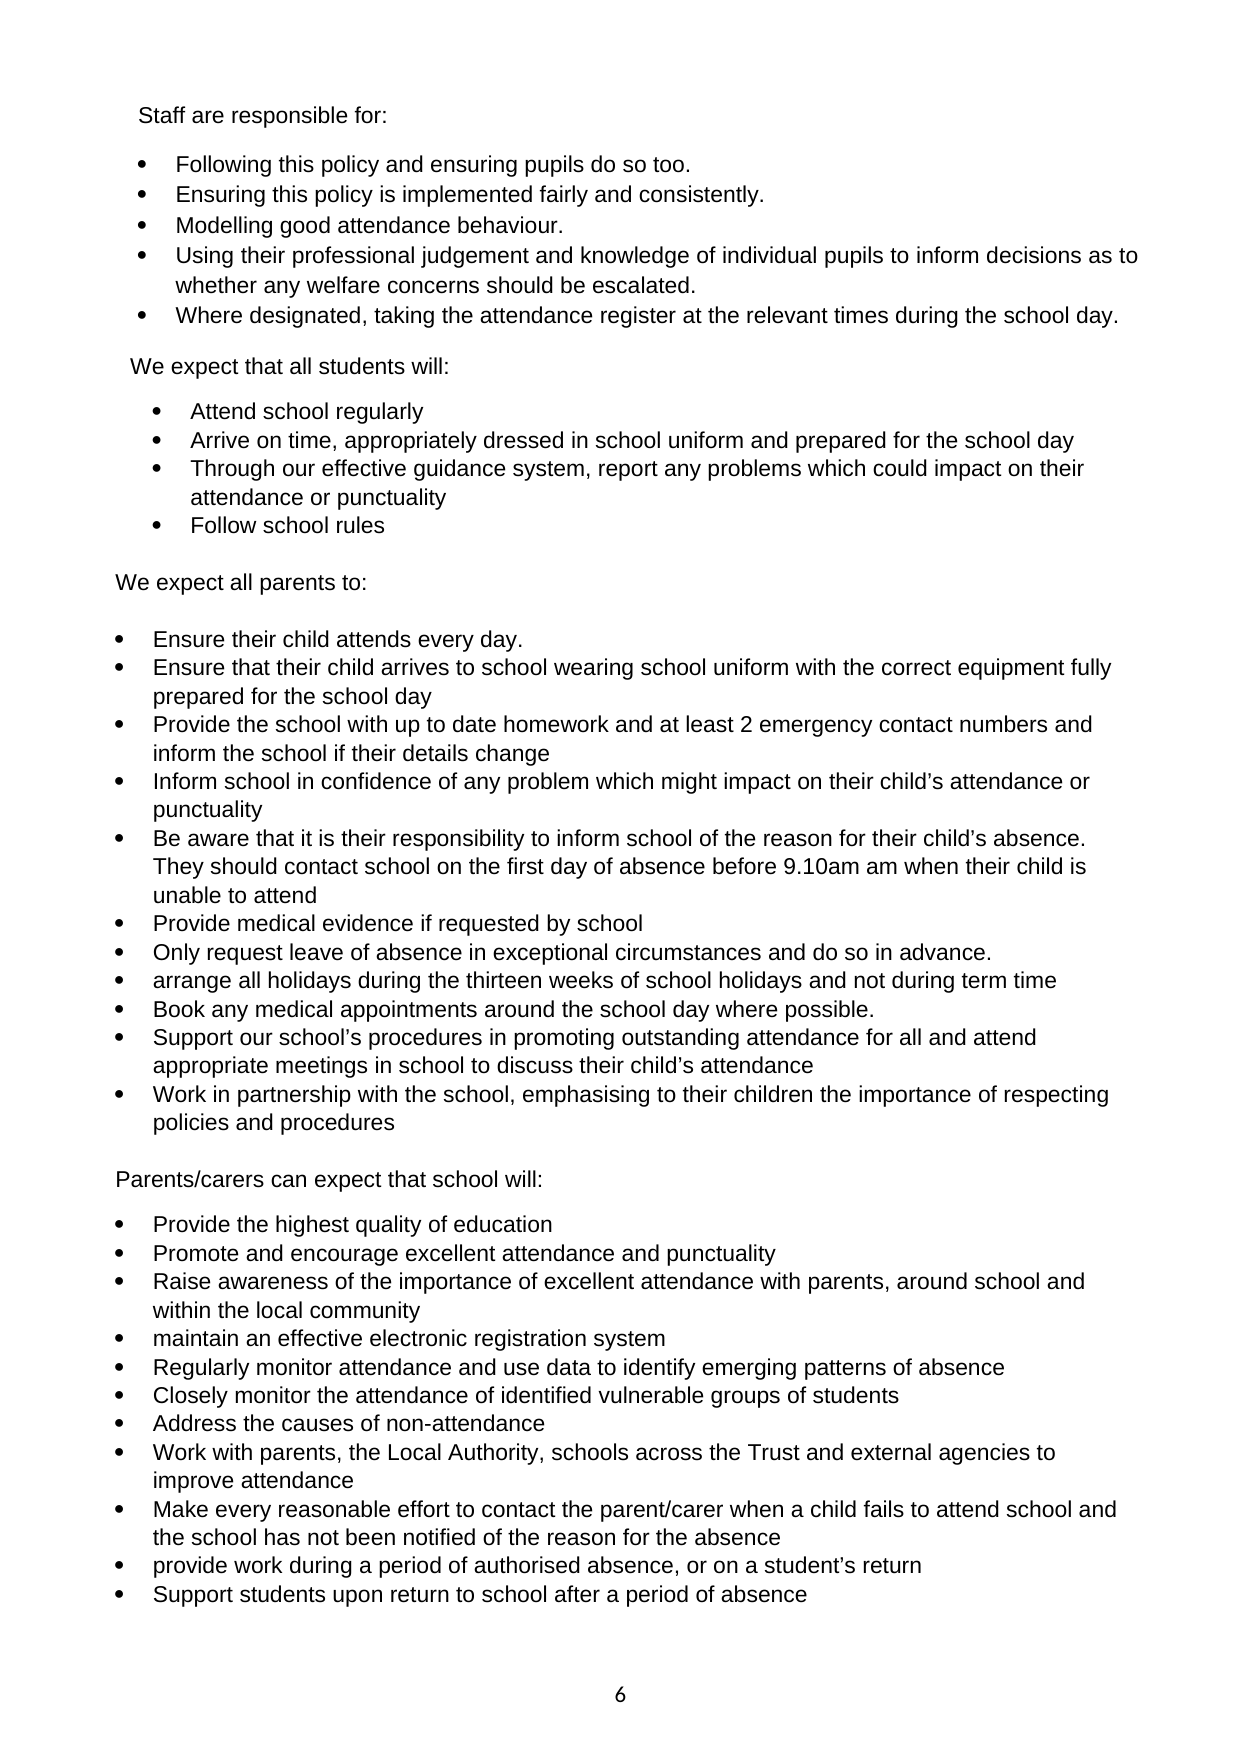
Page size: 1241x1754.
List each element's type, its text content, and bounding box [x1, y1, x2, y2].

list arrange all holidays during the thirteen weeks of school holidays and not during term time [115, 967, 1140, 993]
list Book any medical appointments around the school day where possible. [115, 996, 1140, 1022]
list Only request leave of absence in exceptional circumstances and do so in advance. [115, 939, 1140, 965]
list Promote and encourage excellent attendance and punctuality [115, 1240, 1140, 1266]
list Inform school in confidence of any problem which might impact on their child’s attendance or punctuality [115, 768, 1140, 823]
list Ensure that their child arrives to school wearing school uniform with the correct equipment fully prepared for the school day [115, 654, 1140, 709]
list Provide the highest quality of education [115, 1211, 1140, 1238]
list Where designated, taking the attendance register at the relevant times during the school day. [138, 302, 1140, 328]
text Parents/carers can expect that school will: [100, 1166, 1140, 1192]
list Support students upon return to school after a period of absence [115, 1581, 1140, 1607]
list Using their professional judgement and knowledge of individual pupils to inform decisions as to whether any welfare concerns should be escalated. [138, 242, 1140, 298]
list maintain an effective electronic registration system [115, 1325, 1140, 1351]
list Ensure their child attends every day. [115, 626, 1140, 652]
text We expect all parents to: [100, 569, 1140, 595]
text Staff are responsible for: [138, 102, 1140, 128]
list Arrive on time, appropriately dressed in school uniform and prepared for the school day [153, 427, 1140, 453]
list Make every reasonable effort to contact the parent/carer when a child fails to attend school and the school has not been notified of the reason for the absence [115, 1496, 1140, 1550]
list Modelling good attendance behaviour. [138, 212, 1140, 238]
list Be aware that it is their responsibility to inform school of the reason for their child’s absence. They should contact school on the first day of absence before 9.10am am when their child is unable to attend [115, 825, 1140, 908]
list Raise awareness of the importance of excellent attendance with parents, around school and within the local community [115, 1268, 1140, 1323]
list Attend school regularly [153, 398, 1140, 425]
list Provide the school with up to date homework and at least 2 emergency contact numbers and inform the school if their details change [115, 711, 1140, 766]
list Regularly monitor attendance and use data to identify emerging patterns of absence [115, 1353, 1140, 1380]
list Work in partnership with the school, emphasising to their children the importance of respecting policies and procedures [115, 1081, 1140, 1136]
text We expect that all students will: [115, 353, 1140, 379]
list Support our school’s procedures in promoting outstanding attendance for all and attend appropriate meetings in school to discuss their child’s attendance [115, 1024, 1140, 1079]
list Provide medical evidence if requested by school [115, 910, 1140, 937]
list Ensuring this policy is implemented fairly and consistently. [138, 181, 1140, 208]
list Address the causes of non-attendance [115, 1410, 1140, 1437]
list Follow school rules [153, 512, 1140, 538]
list Work with parents, the Local Authority, schools across the Trust and external agencies to improve attendance [115, 1439, 1140, 1493]
list Following this policy and ensuring pupils do so too. [138, 151, 1140, 177]
list Through our effective guidance system, report any problems which could impact on their attendance or punctuality [153, 455, 1140, 510]
list provide work during a period of authorised absence, or on a student’s return [115, 1552, 1140, 1579]
list Closely monitor the attendance of identified vulnerable groups of students [115, 1382, 1140, 1408]
